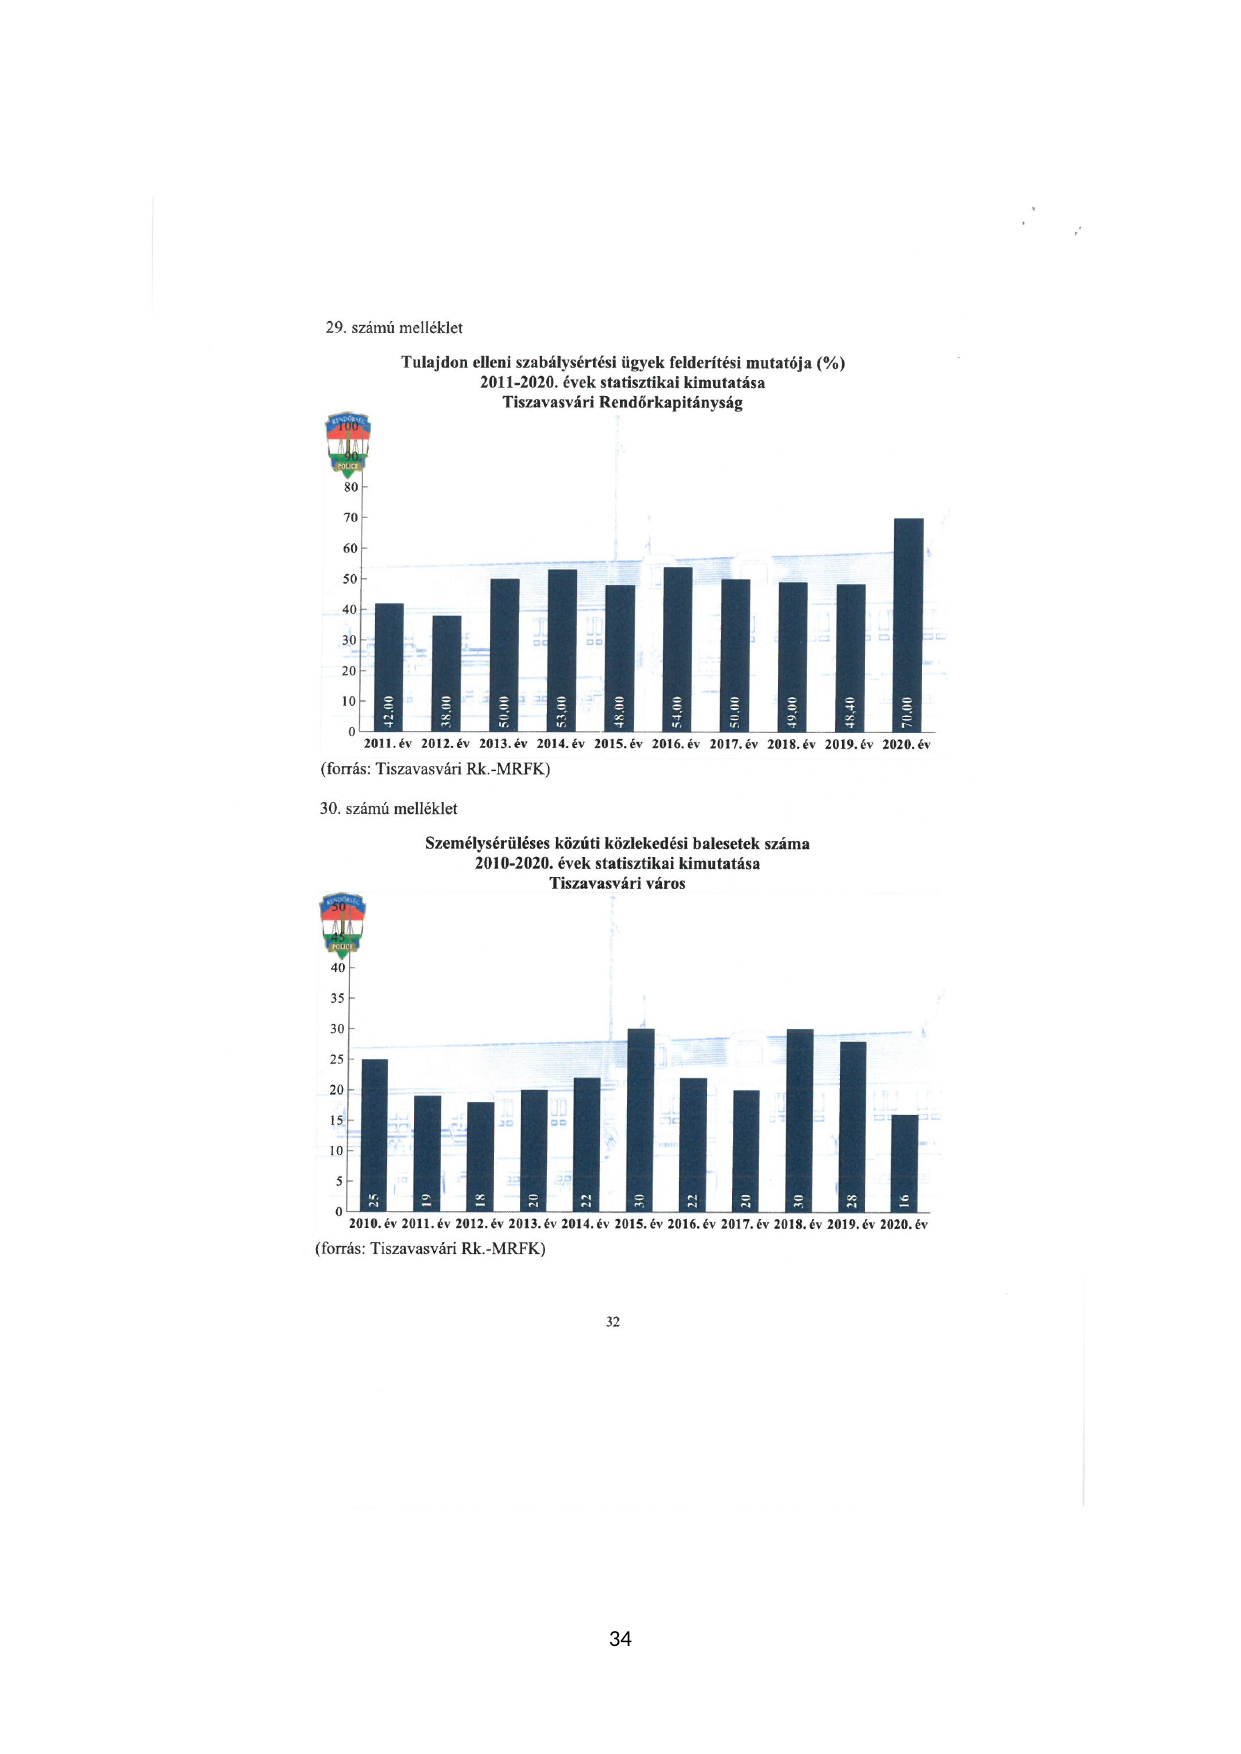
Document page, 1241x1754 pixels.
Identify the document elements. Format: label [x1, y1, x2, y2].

picture [147, 171, 1093, 1509]
